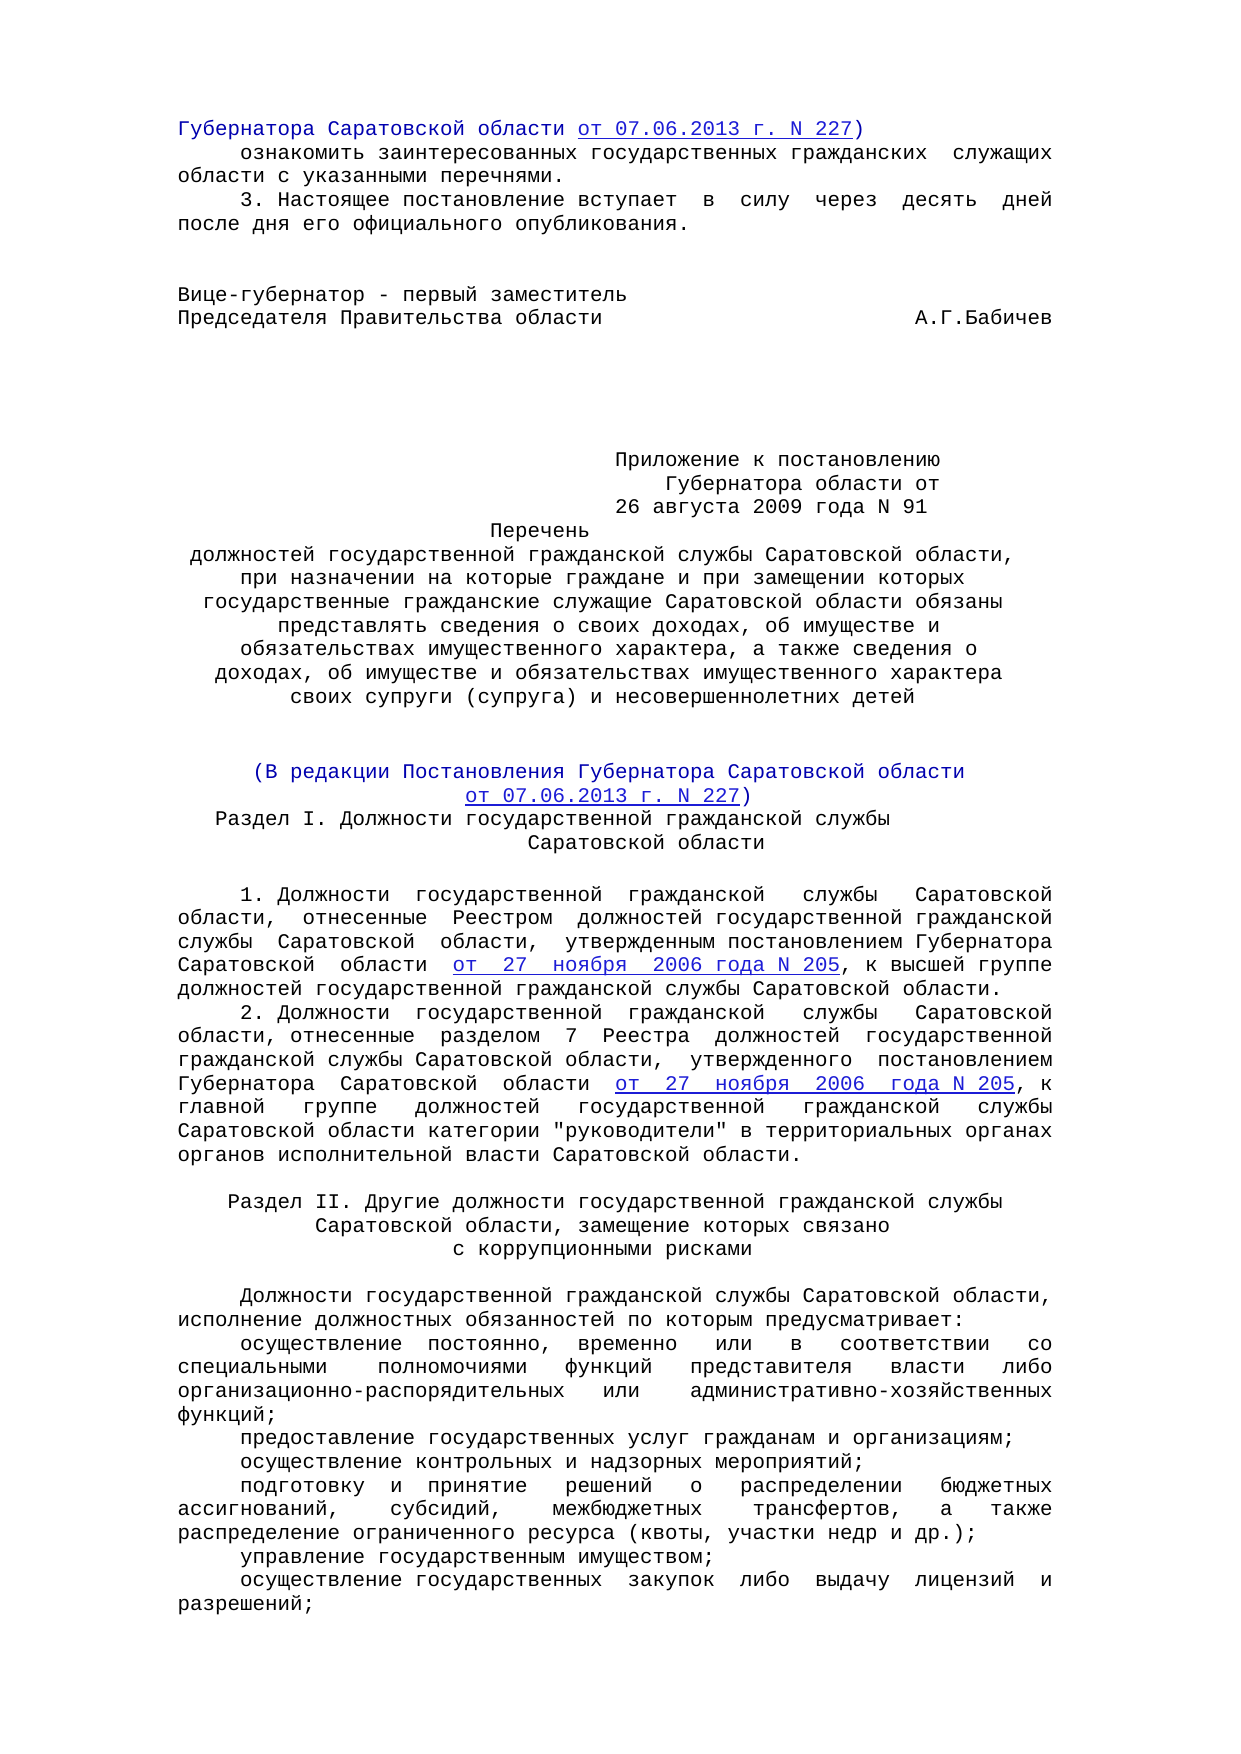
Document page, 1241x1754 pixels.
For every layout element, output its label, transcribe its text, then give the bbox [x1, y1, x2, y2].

text доходах, об имуществе и обязательствах имущественного характера [177, 662, 1152, 686]
text организационно-распорядительных или административно-хозяйственных [177, 1380, 1152, 1404]
text разрешений; [177, 1593, 1152, 1617]
text с коррупционными рисками [177, 1238, 1152, 1262]
text Саратовской области от 27 ноября 2006 года N 205, к высшей группе [177, 954, 1152, 978]
text (В редакции Постановления Губернатора Саратовской области [177, 761, 1152, 784]
text Саратовской области [177, 832, 1152, 856]
text Саратовской области, замещение которых связано [177, 1214, 1152, 1238]
text Председателя Правительства области А.Г.Бабичев [177, 307, 1152, 331]
text главной группе должностей государственной гражданской службы [177, 1096, 1152, 1120]
text Раздел II. Другие должности государственной гражданской службы [177, 1191, 1152, 1214]
text Должности государственной гражданской службы Саратовской области, [177, 1286, 1152, 1309]
text обязательствах имущественного характера, а также сведения о [177, 638, 1152, 662]
text Губернатора Саратовской области от 07.06.2013 г. N 227) [177, 118, 1152, 142]
text от 07.06.2013 г. N 227) [177, 784, 1152, 808]
text ознакомить заинтересованных государственных гражданских служащих [177, 142, 1152, 165]
text Вице-губернатор - первый заместитель [177, 284, 1152, 307]
text органов исполнительной власти Саратовской области. [177, 1144, 1152, 1167]
text предоставление государственных услуг гражданам и организациям; [177, 1427, 1152, 1451]
text осуществление государственных закупок либо выдачу лицензий и [177, 1569, 1152, 1593]
text Перечень [177, 520, 1152, 544]
text должностей государственной гражданской службы Саратовской области. [177, 978, 1152, 1002]
text Саратовской области категории "руководители" в территориальных органах [177, 1120, 1152, 1144]
text управление государственным имуществом; [177, 1546, 1152, 1569]
text при назначении на которые граждане и при замещении которых [177, 567, 1152, 591]
text после дня его официального опубликования. [177, 213, 1152, 236]
text осуществление постоянно, временно или в соответствии со [177, 1333, 1152, 1356]
text Раздел I. Должности государственной гражданской службы [177, 808, 1152, 832]
text государственные гражданские служащие Саратовской области обязаны [177, 591, 1152, 615]
text Губернатора Саратовской области от 27 ноября 2006 года N 205, к [177, 1073, 1152, 1096]
text должностей государственной гражданской службы Саратовской области, [177, 544, 1152, 567]
text распределение ограниченного ресурса (квоты, участки недр и др.); [177, 1522, 1152, 1546]
text исполнение должностных обязанностей по которым предусматривает: [177, 1309, 1152, 1333]
text своих супруги (супруга) и несовершеннолетних детей [177, 686, 1152, 709]
text 2. Должности государственной гражданской службы Саратовской [177, 1002, 1152, 1025]
text службы Саратовской области, утвержденным постановлением Губернатора [177, 931, 1152, 954]
text 1. Должности государственной гражданской службы Саратовской [177, 883, 1152, 907]
text Губернатора области от [177, 473, 1152, 496]
text 26 августа 2009 года N 91 [177, 496, 1152, 520]
text области, отнесенные Реестром должностей государственной гражданской [177, 907, 1152, 931]
text представлять сведения о своих доходах, об имуществе и [177, 615, 1152, 638]
text ассигнований, субсидий, межбюджетных трансфертов, а также [177, 1498, 1152, 1522]
text гражданской службы Саратовской области, утвержденного постановлением [177, 1049, 1152, 1073]
text специальными полномочиями функций представителя власти либо [177, 1356, 1152, 1380]
text Приложение к постановлению [177, 449, 1152, 473]
text функций; [177, 1404, 1152, 1427]
text области, отнесенные разделом 7 Реестра должностей государственной [177, 1025, 1152, 1049]
text осуществление контрольных и надзорных мероприятий; [177, 1451, 1152, 1475]
text области с указанными перечнями. [177, 165, 1152, 189]
text 3. Настоящее постановление вступает в силу через десять дней [177, 189, 1152, 213]
text подготовку и принятие решений о распределении бюджетных [177, 1475, 1152, 1498]
